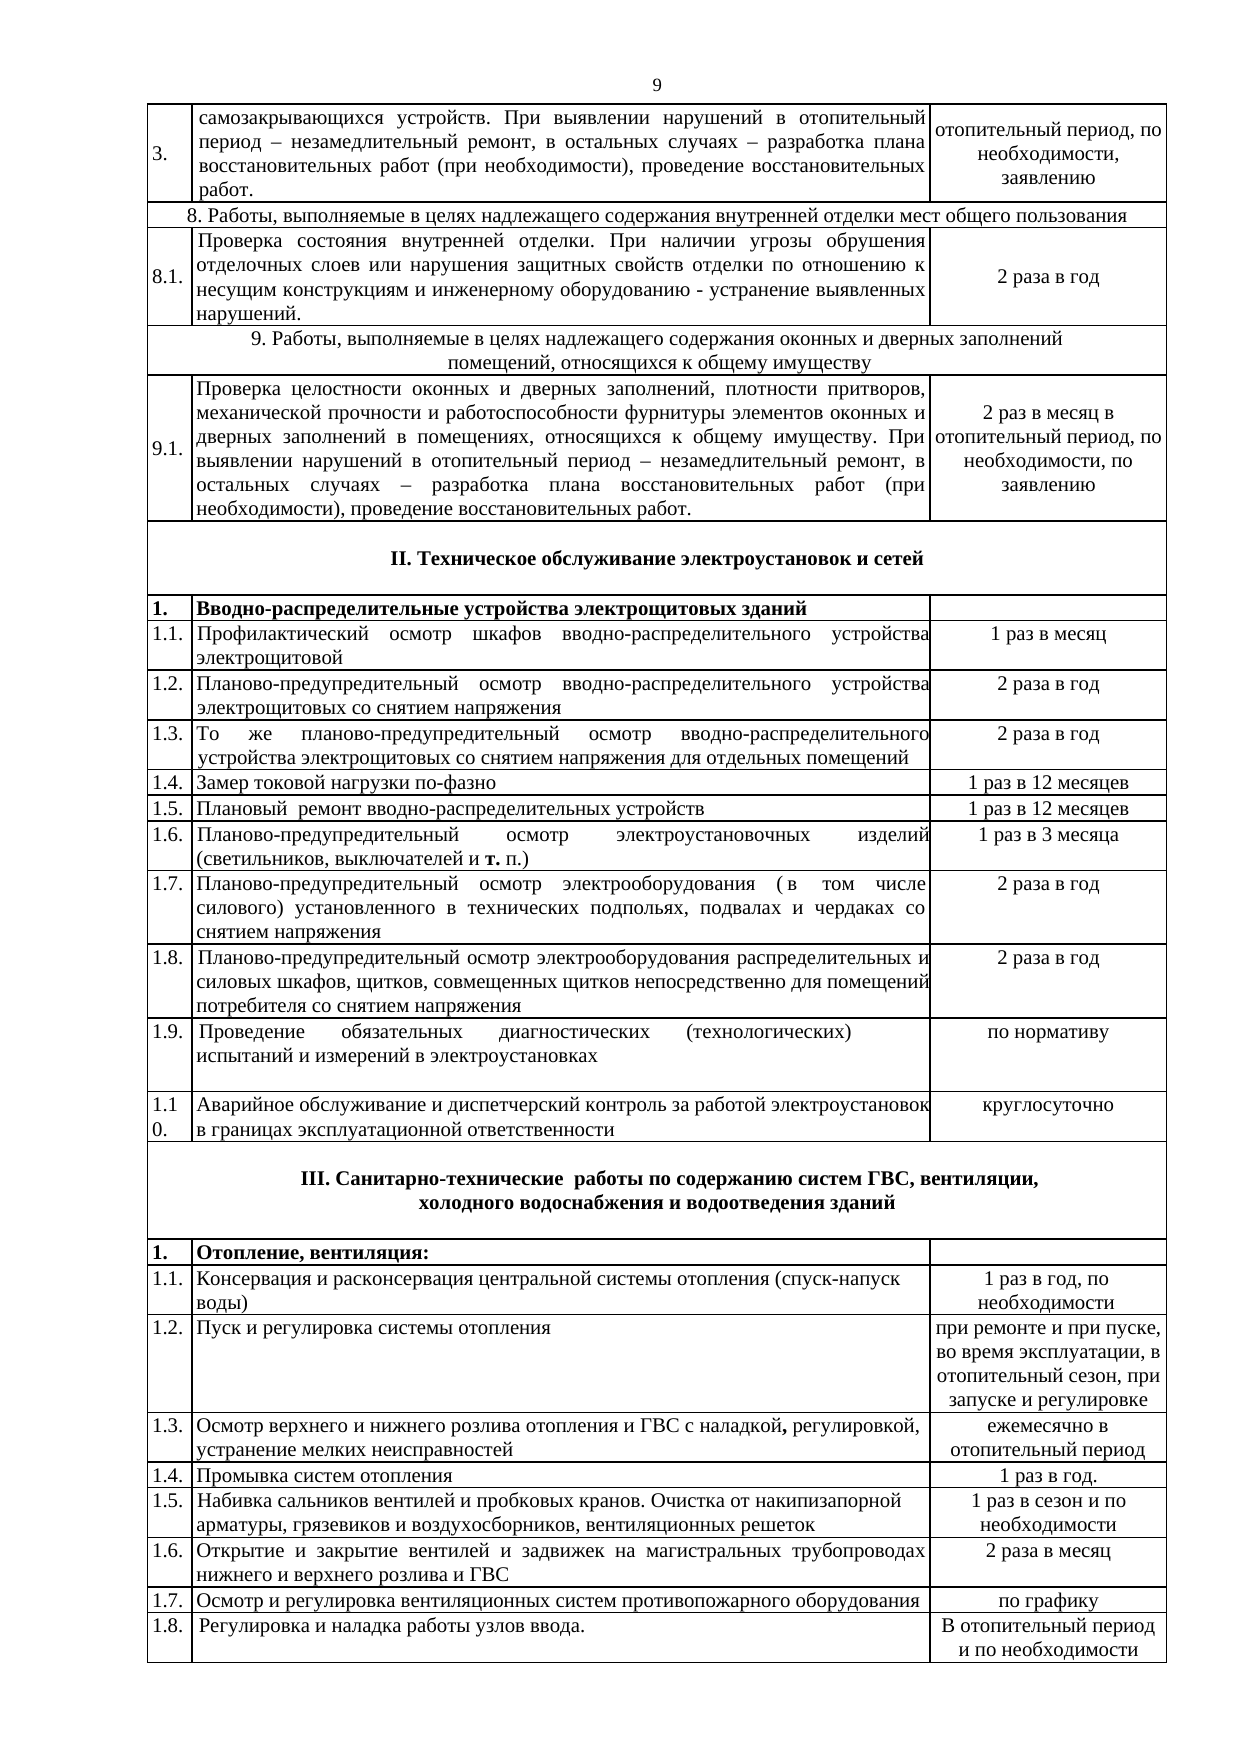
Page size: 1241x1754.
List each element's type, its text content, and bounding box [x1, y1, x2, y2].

table_cell 1.6. [148, 1538, 191, 1586]
table_cell 1.8. [148, 945, 191, 1017]
table_cell 1 раз в месяц [931, 621, 1166, 669]
table_cell 2 раза в год [931, 871, 1166, 943]
table_cell 7.3. [148, 105, 191, 201]
table_cell по нормативу [931, 1019, 1166, 1091]
table_cell 1.5. [148, 1488, 191, 1536]
table_cell 1.6. [148, 822, 191, 869]
table_cell 1.10. [148, 1092, 191, 1141]
table_cell Проверка состояния внутренней отделки. При наличии угрозы обрушения отделочных слоев или нарушения защитных свойств отделки по отношению к несущим конструкциям и инженерному оборудованию - устранение выявленных нарушений. [193, 228, 929, 324]
table_cell 1. [148, 596, 191, 619]
table_cell Проверка целостности оконных и дверных заполнений, плотности притворов, механической прочности и работоспособности фурнитуры элементов оконных и дверных заполнений в помещениях, относящихся к общему имуществу. При выявлении нарушений в отопительный период – незамедлительный ремонт, в остальных случаях – разработка плана восстановительных работ (при необходимости), проведение восстановительных работ. [193, 376, 929, 520]
table_cell 2 раза в год [931, 721, 1166, 769]
table_cell 2 раза в месяц [931, 1538, 1166, 1586]
table_cell 1 раз в 3 месяца [931, 822, 1166, 869]
table_cell 1.4. [148, 770, 191, 794]
table_cell Регулировка и наладка работы узлов ввода. [193, 1613, 929, 1661]
table_cell III. Санитарно-технические работы по содержанию систем ГВС, вентиляции, холодного водоснабжения и водоотведения зданий [148, 1142, 1166, 1238]
table_cell 1 раз в 12 месяцев [931, 770, 1166, 794]
table_cell Планово-предупредительный осмотр электрооборудования распределительных и силовых шкафов, щитков, совмещенных щитков непосредственно для помещений потребителя со снятием напряжения [193, 945, 929, 1017]
table_cell Осмотр и регулировка вентиляционных систем противопожарного оборудования [193, 1588, 929, 1612]
table_cell Консервация и расконсервация центральной системы отопления (спуск-напуск воды) [193, 1266, 929, 1314]
table_cell Плановый ремонт вводно-распределительных устройств [193, 796, 929, 820]
table_cell Пуск и регулировка системы отопления [193, 1315, 929, 1411]
table_cell 1.7. [148, 871, 191, 943]
table_cell Замер токовой нагрузки по-фазно [193, 770, 929, 794]
table_cell Планово-предупредительный осмотр вводно-распределительного устройства электрощитовых со снятием напряжения [193, 671, 929, 719]
table_cell 1.4. [148, 1463, 191, 1487]
table_cell 1.3. [148, 1413, 191, 1461]
table_cell Набивка сальников вентилей и пробковых кранов. Очистка от накипизапорной арматуры, грязевиков и воздухосборников, вентиляционных решеток [193, 1488, 929, 1536]
table_cell 1. [148, 1240, 191, 1264]
table_cell [931, 1240, 1166, 1264]
table_cell по графику [931, 1588, 1166, 1612]
table_cell Аварийное обслуживание и диспетчерский контроль за работой электроустановок в границах эксплуатационной ответственности [193, 1092, 929, 1141]
table_cell То же планово-предупредительный осмотр вводно-распределительного устройства электрощитовых со снятием напряжения для отдельных помещений [193, 721, 929, 769]
table_cell 8.1. [148, 228, 191, 324]
table_cell 2 раза в год [931, 228, 1166, 324]
table_cell 2 раз в месяц в отопительный период, по необходимости, заявлению [931, 105, 1166, 201]
table_cell 1.2. [148, 1315, 191, 1411]
table_cell при ремонте и при пуске, во время эксплуатации, в отопительный сезон, при запуске и регулировке [931, 1315, 1166, 1411]
table_cell 2 раза в год [931, 945, 1166, 1017]
table_cell Отопление, вентиляция: [193, 1240, 929, 1264]
table_cell [931, 596, 1166, 619]
table_cell 1 раз в год. [931, 1463, 1166, 1487]
table_cell Планово-предупредительный осмотр электрооборудования (в том числе силового) установленного в технических подпольях, подвалах и чердаках со снятием напряжения [193, 871, 929, 943]
table_cell 2 раза в год [931, 671, 1166, 719]
table_cell 8. Работы, выполняемые в целях надлежащего содержания внутренней отделки мест общего пользования [148, 203, 1166, 227]
table_cell 1.8. [148, 1613, 191, 1661]
table_cell II. Техническое обслуживание электроустановок и сетей [148, 522, 1166, 594]
table_cell 1 раз в 12 месяцев [931, 796, 1166, 820]
table_cell 1.1. [148, 1266, 191, 1314]
table_cell Вводно-распределительные устройства электрощитовых зданий [193, 596, 929, 619]
table_cell Открытие и закрытие вентилей и задвижек на магистральных трубопроводах нижнего и верхнего розлива и ГВС [193, 1538, 929, 1586]
table_cell круглосуточно [931, 1092, 1166, 1141]
table_cell В отопительный период и по необходимости [931, 1613, 1166, 1661]
table_cell ежемесячно в отопительный период [931, 1413, 1166, 1461]
table_cell 1 раз в год, по необходимости [931, 1266, 1166, 1314]
table_cell Осмотр верхнего и нижнего розлива отопления и ГВС с наладкой, регулировкой, устранение мелких неисправностей [193, 1413, 929, 1461]
table_cell Планово-предупредительный осмотр электроустановочных изделий (светильников, выключателей и т. п.) [193, 822, 929, 869]
table_cell Проведение обязательных диагностических (технологических) испытаний и измерений в электроустановках [193, 1019, 929, 1091]
table_cell 9.1. [148, 376, 191, 520]
table_cell 1.1. [148, 621, 191, 669]
table_cell 9. Работы, выполняемые в целях надлежащего содержания оконных и дверных заполнений помещений, относящихся к общему имуществу [148, 326, 1166, 374]
table_cell Промывка систем отопления [193, 1463, 929, 1487]
table_cell 1.3. [148, 721, 191, 769]
table_cell 1.5. [148, 796, 191, 820]
table_cell 2 раз в месяц в отопительный период, по необходимости, по заявлению [931, 376, 1166, 520]
table_cell Профилактический осмотр шкафов вводно-распределительного устройства электрощитовой [193, 621, 929, 669]
table_cell 1.9. [148, 1019, 191, 1091]
table_cell 1.7. [148, 1588, 191, 1612]
table_cell 1 раз в сезон и по необходимости [931, 1488, 1166, 1536]
table_cell 1.2. [148, 671, 191, 719]
